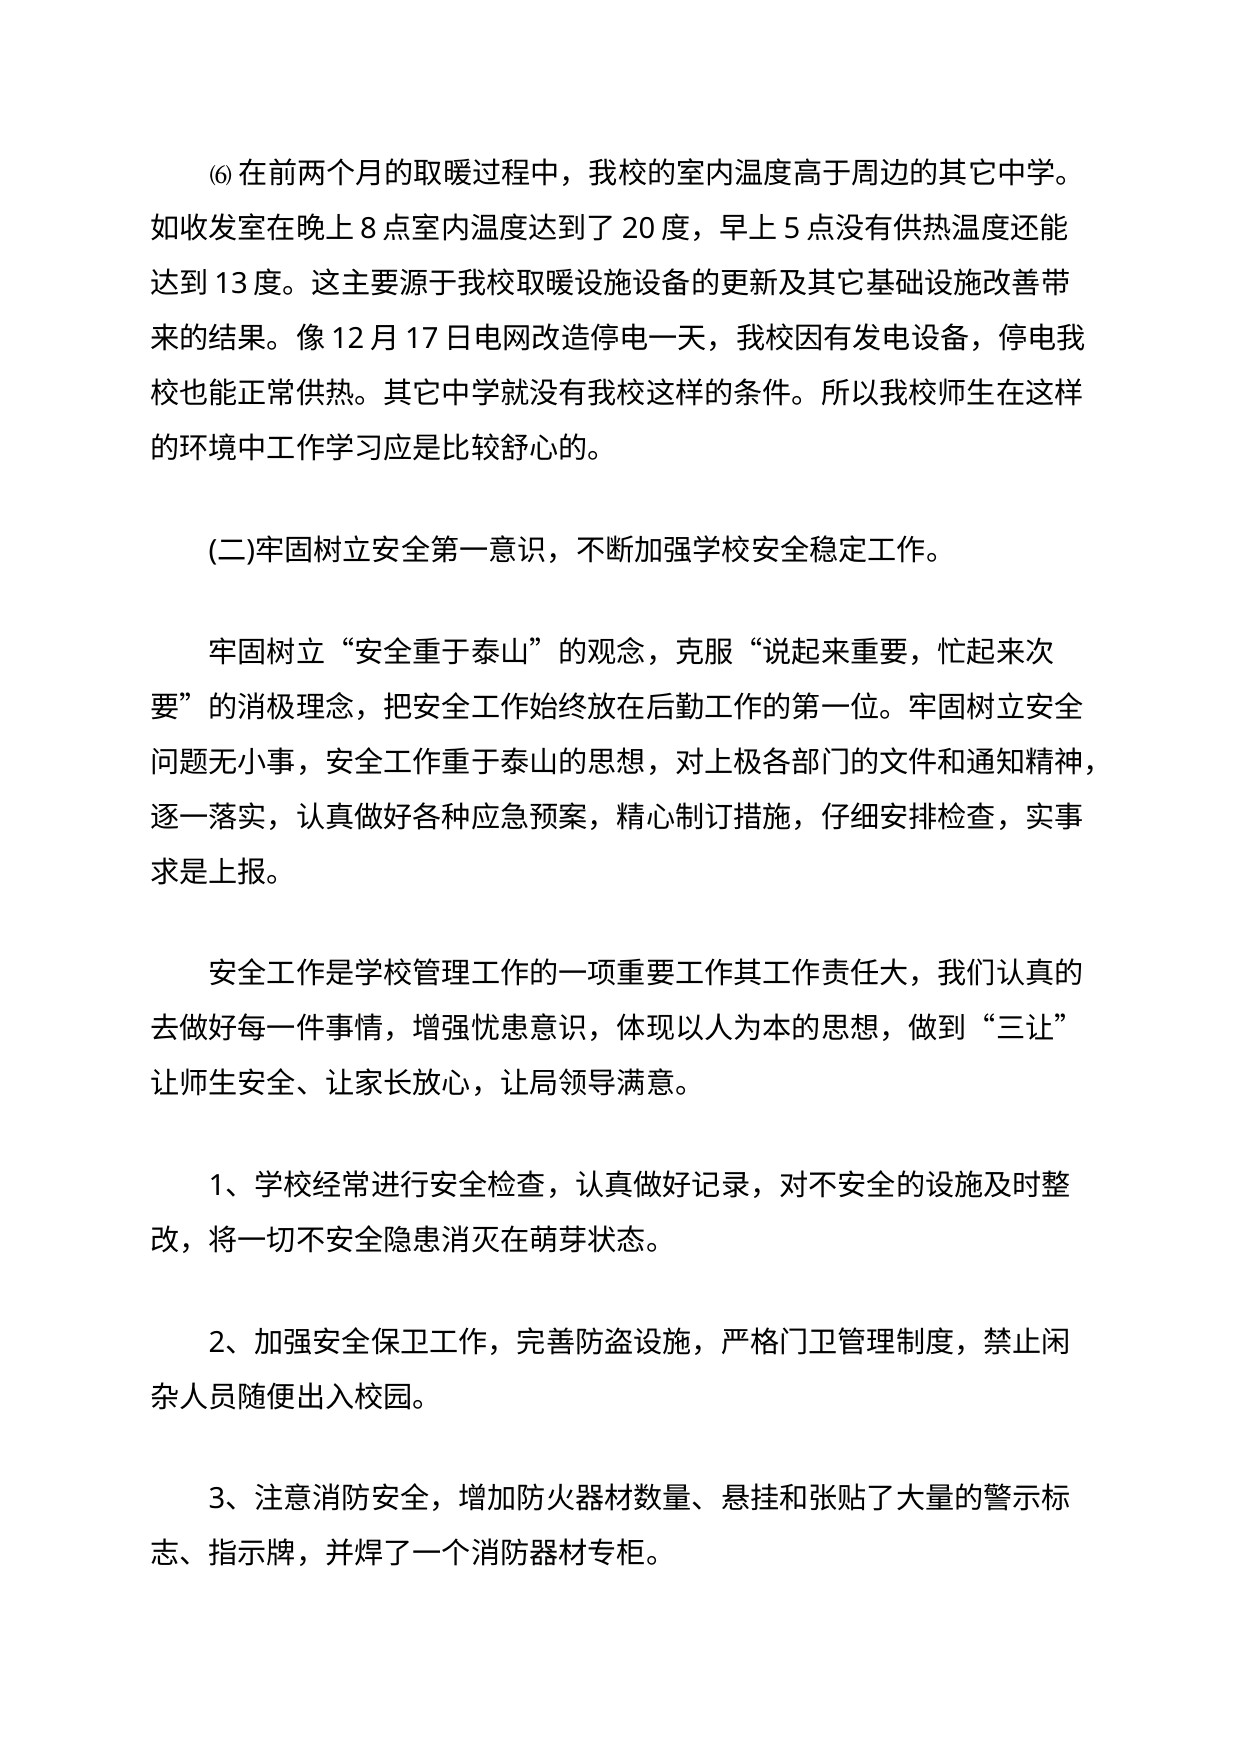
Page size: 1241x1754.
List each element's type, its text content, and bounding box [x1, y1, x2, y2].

text 安全工作是学校管理工作的一项重要工作其工作责任大，我们认真的去做好每一件事情，增强忧患意识，体现以人为本的思想，做到“三让”让师生安全、让家长放心，让局领导满意。 [150, 950, 1090, 1102]
text 牢固树立“安全重于泰山”的观念，克服“说起来重要，忙起来次要”的消极理念，把安全工作始终放在后勤工作的第一位。牢固树立安全问题无小事，安全工作重于泰山的思想，对上极各部门的文件和通知精神，逐一落实，认真做好各种应急预案，精心制订措施，仔细安排检查，实事求是上报。 [150, 629, 1090, 891]
text (二)牢固树立安全第一意识，不断加强学校安全稳定工作。 [150, 527, 1090, 569]
text 3、注意消防安全，增加防火器材数量、悬挂和张贴了大量的警示标志、指示牌，并焊了一个消防器材专柜。 [150, 1475, 1090, 1572]
text ⑹在前两个月的取暖过程中，我校的室内温度高于周边的其它中学。如收发室在晚上8点室内温度达到了20度，早上5点没有供热温度还能达到13度。这主要源于我校取暖设施设备的更新及其它基础设施改善带来的结果。像12月17日电网改造停电一天，我校因有发电设备，停电我校也能正常供热。其它中学就没有我校这样的条件。所以我校师生在这样的环境中工作学习应是比较舒心的。 [150, 150, 1090, 467]
text 1、学校经常进行安全检查，认真做好记录，对不安全的设施及时整改，将一切不安全隐患消灭在萌芽状态。 [150, 1162, 1090, 1259]
text 2、加强安全保卫工作，完善防盗设施，严格门卫管理制度，禁止闲杂人员随便出入校园。 [150, 1318, 1090, 1416]
